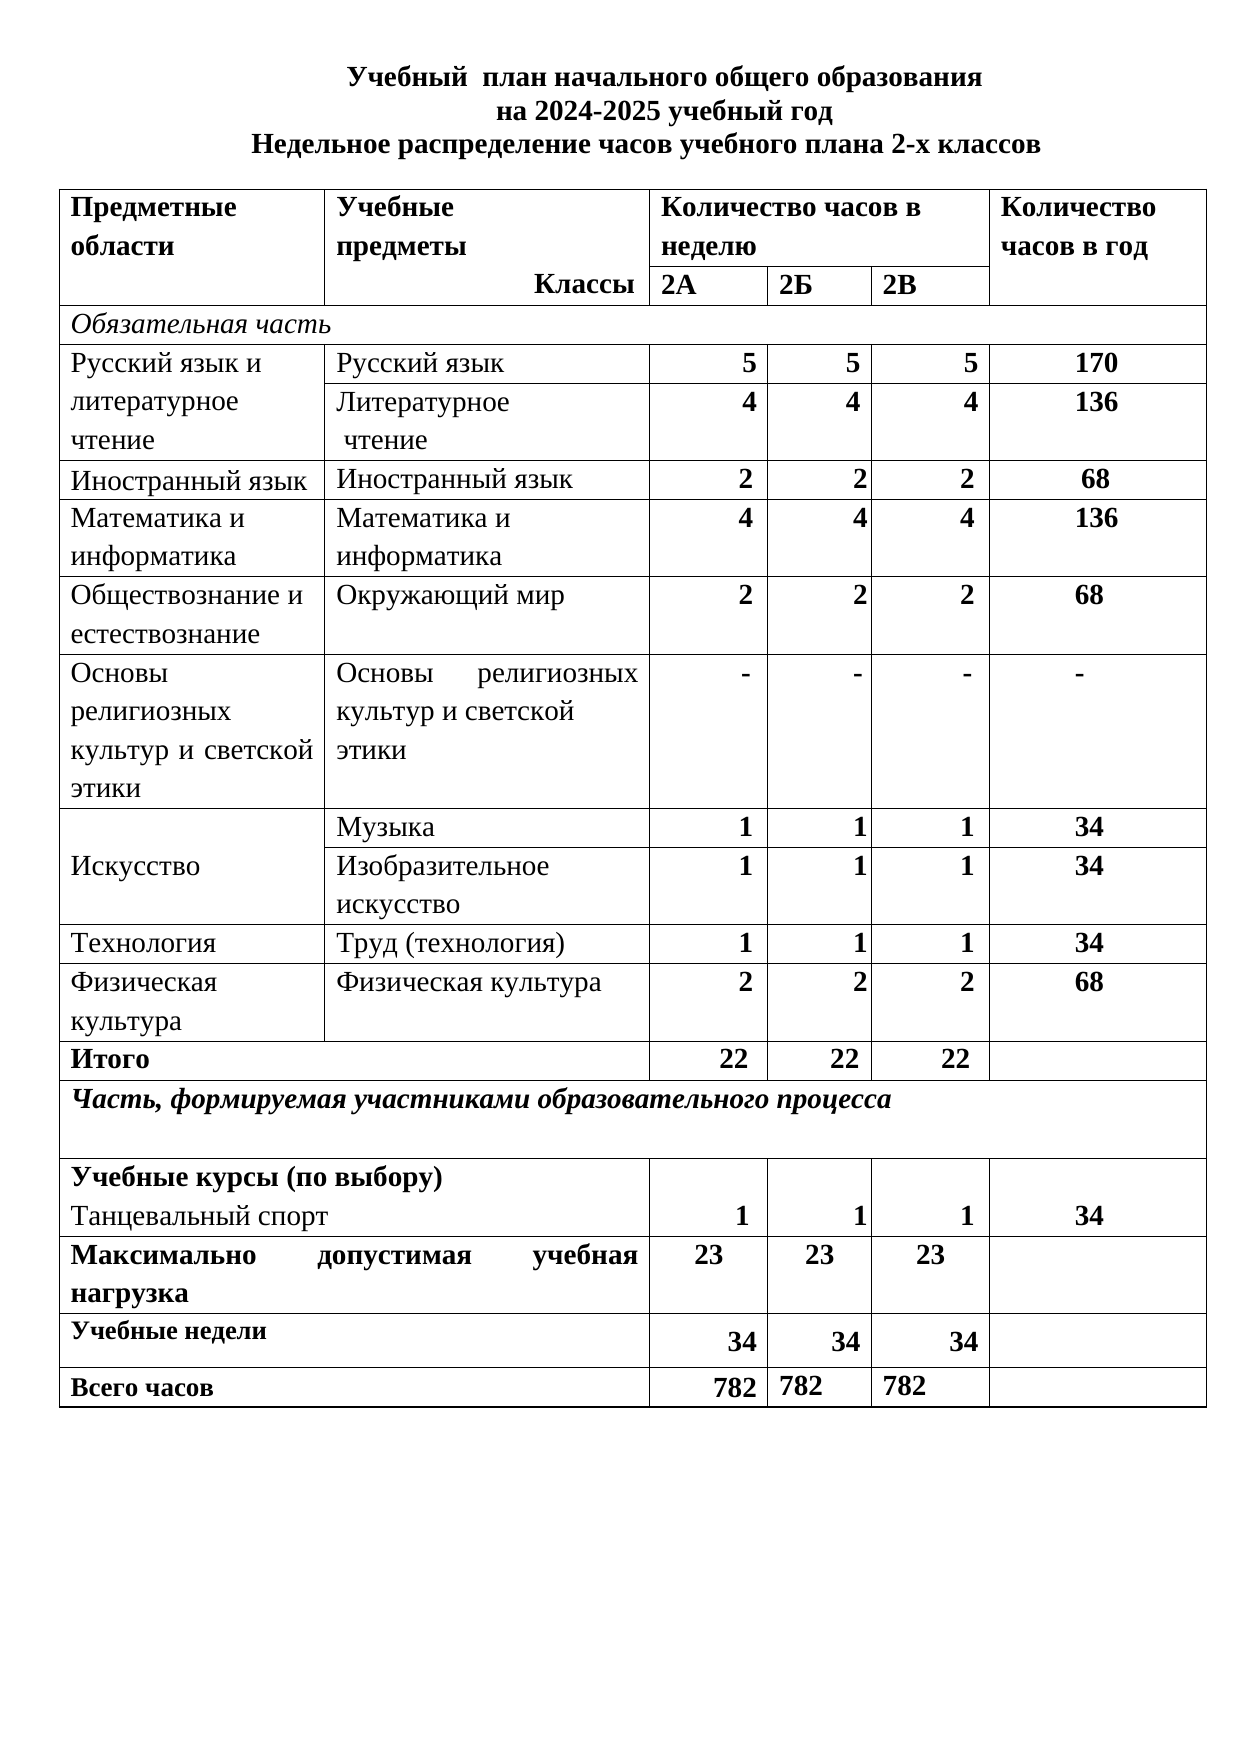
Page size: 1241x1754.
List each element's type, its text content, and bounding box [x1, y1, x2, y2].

table_cell 170 [990, 345, 1206, 383]
table_cell 1 [650, 925, 767, 963]
table_cell [990, 1314, 1206, 1367]
table_cell 2 [768, 461, 871, 499]
table_cell Учебные курсы (по выбору) Танцевальный спорт [60, 1159, 649, 1236]
table_cell Музыка [325, 809, 649, 847]
text Учебный план начального общего образования [177, 59, 1152, 93]
table_cell 23 [768, 1237, 871, 1313]
table_cell Иностранный язык [325, 461, 649, 499]
table_cell 22 [872, 1042, 989, 1080]
table_cell Литературное чтение [325, 384, 649, 460]
table_header Учебные предметы Классы [325, 190, 649, 305]
table_cell Изобразительное искусство [325, 848, 649, 924]
table_cell Часть, формируемая участниками образовательного процесса [60, 1081, 1206, 1158]
table_cell Физическая культура [325, 964, 649, 1041]
table_cell - [990, 655, 1206, 808]
table_cell Технология [60, 925, 324, 963]
table_cell 22 [768, 1042, 871, 1080]
table_cell Русский язык [325, 345, 649, 383]
table_cell 68 [990, 461, 1206, 499]
table_cell 4 [872, 384, 989, 460]
table_cell 2 [872, 461, 989, 499]
table_header Предметные области [60, 190, 324, 305]
table_cell 2А [650, 267, 767, 305]
table_cell [990, 1237, 1206, 1313]
table_cell 1 [872, 809, 989, 847]
table_cell 5 [872, 345, 989, 383]
table_cell Труд (технология) [325, 925, 649, 963]
table_cell 34 [990, 925, 1206, 963]
table_cell 22 [650, 1042, 767, 1080]
table_cell 1 [872, 1159, 989, 1236]
table_cell 782 [650, 1368, 767, 1406]
table_cell Искусство [60, 809, 324, 924]
table_header Количество часов в неделю [650, 190, 989, 266]
table_cell 4 [768, 500, 871, 576]
table_cell 1 [872, 925, 989, 963]
table_cell 1 [768, 925, 871, 963]
table_cell 5 [768, 345, 871, 383]
table_cell Обязательная часть [60, 306, 1206, 344]
table_cell 2 [650, 461, 767, 499]
table_cell 2Б [768, 267, 871, 305]
table_cell Основы религиозных культур и светской этики [325, 655, 649, 808]
table_cell 34 [650, 1314, 767, 1367]
table_header Количество часов в год [990, 190, 1206, 305]
table_cell 1 [872, 848, 989, 924]
table_cell Обществознание и естествознание [60, 577, 324, 654]
table_cell 34 [872, 1314, 989, 1367]
table_cell [990, 1042, 1206, 1080]
table_cell Максимально допустимая учебная нагрузка [60, 1237, 649, 1313]
table_cell Учебные недели [60, 1314, 649, 1367]
table_cell 1 [650, 848, 767, 924]
table_cell Всего часов [60, 1368, 649, 1406]
text Недельное распределение часов учебного плана 2-х классов [177, 126, 1152, 160]
table_cell - [650, 655, 767, 808]
table_cell 23 [872, 1237, 989, 1313]
table_cell Окружающий мир [325, 577, 649, 654]
table_cell 2 [768, 964, 871, 1041]
table_cell Математика и информатика [60, 500, 324, 576]
table_cell Физическая культура [60, 964, 324, 1041]
table_cell Иностранный язык [60, 461, 324, 499]
table_cell 4 [650, 384, 767, 460]
table_cell Русский язык и литературное чтение [60, 345, 324, 460]
table_cell 2 [650, 964, 767, 1041]
table_cell 1 [768, 848, 871, 924]
table_cell 68 [990, 577, 1206, 654]
table_cell 4 [872, 500, 989, 576]
table_cell Итого [60, 1042, 649, 1080]
table_cell 782 [768, 1368, 871, 1406]
table_cell 1 [650, 809, 767, 847]
table_cell 34 [990, 809, 1206, 847]
table_cell 5 [650, 345, 767, 383]
table_cell 1 [650, 1159, 767, 1236]
table_cell 782 [872, 1368, 989, 1406]
table_cell Математика и информатика [325, 500, 649, 576]
table_cell 2 [650, 577, 767, 654]
table_cell 34 [768, 1314, 871, 1367]
table_cell - [872, 655, 989, 808]
table_cell [990, 1368, 1206, 1406]
text на 2024-2025 учебный год [177, 93, 1152, 126]
table_cell 4 [650, 500, 767, 576]
table_cell 34 [990, 1159, 1206, 1236]
table_cell Основы религиозных культур и светской этики [60, 655, 324, 808]
table_cell 2 [872, 964, 989, 1041]
table_cell 2 [768, 577, 871, 654]
table_cell 23 [650, 1237, 767, 1313]
table_cell - [768, 655, 871, 808]
table_cell 1 [768, 809, 871, 847]
table_cell 136 [990, 500, 1206, 576]
table_cell 136 [990, 384, 1206, 460]
table_cell 68 [990, 964, 1206, 1041]
table_cell 2В [872, 267, 989, 305]
table_cell 1 [768, 1159, 871, 1236]
table_cell 2 [872, 577, 989, 654]
table_cell 34 [990, 848, 1206, 924]
table_cell 4 [768, 384, 871, 460]
